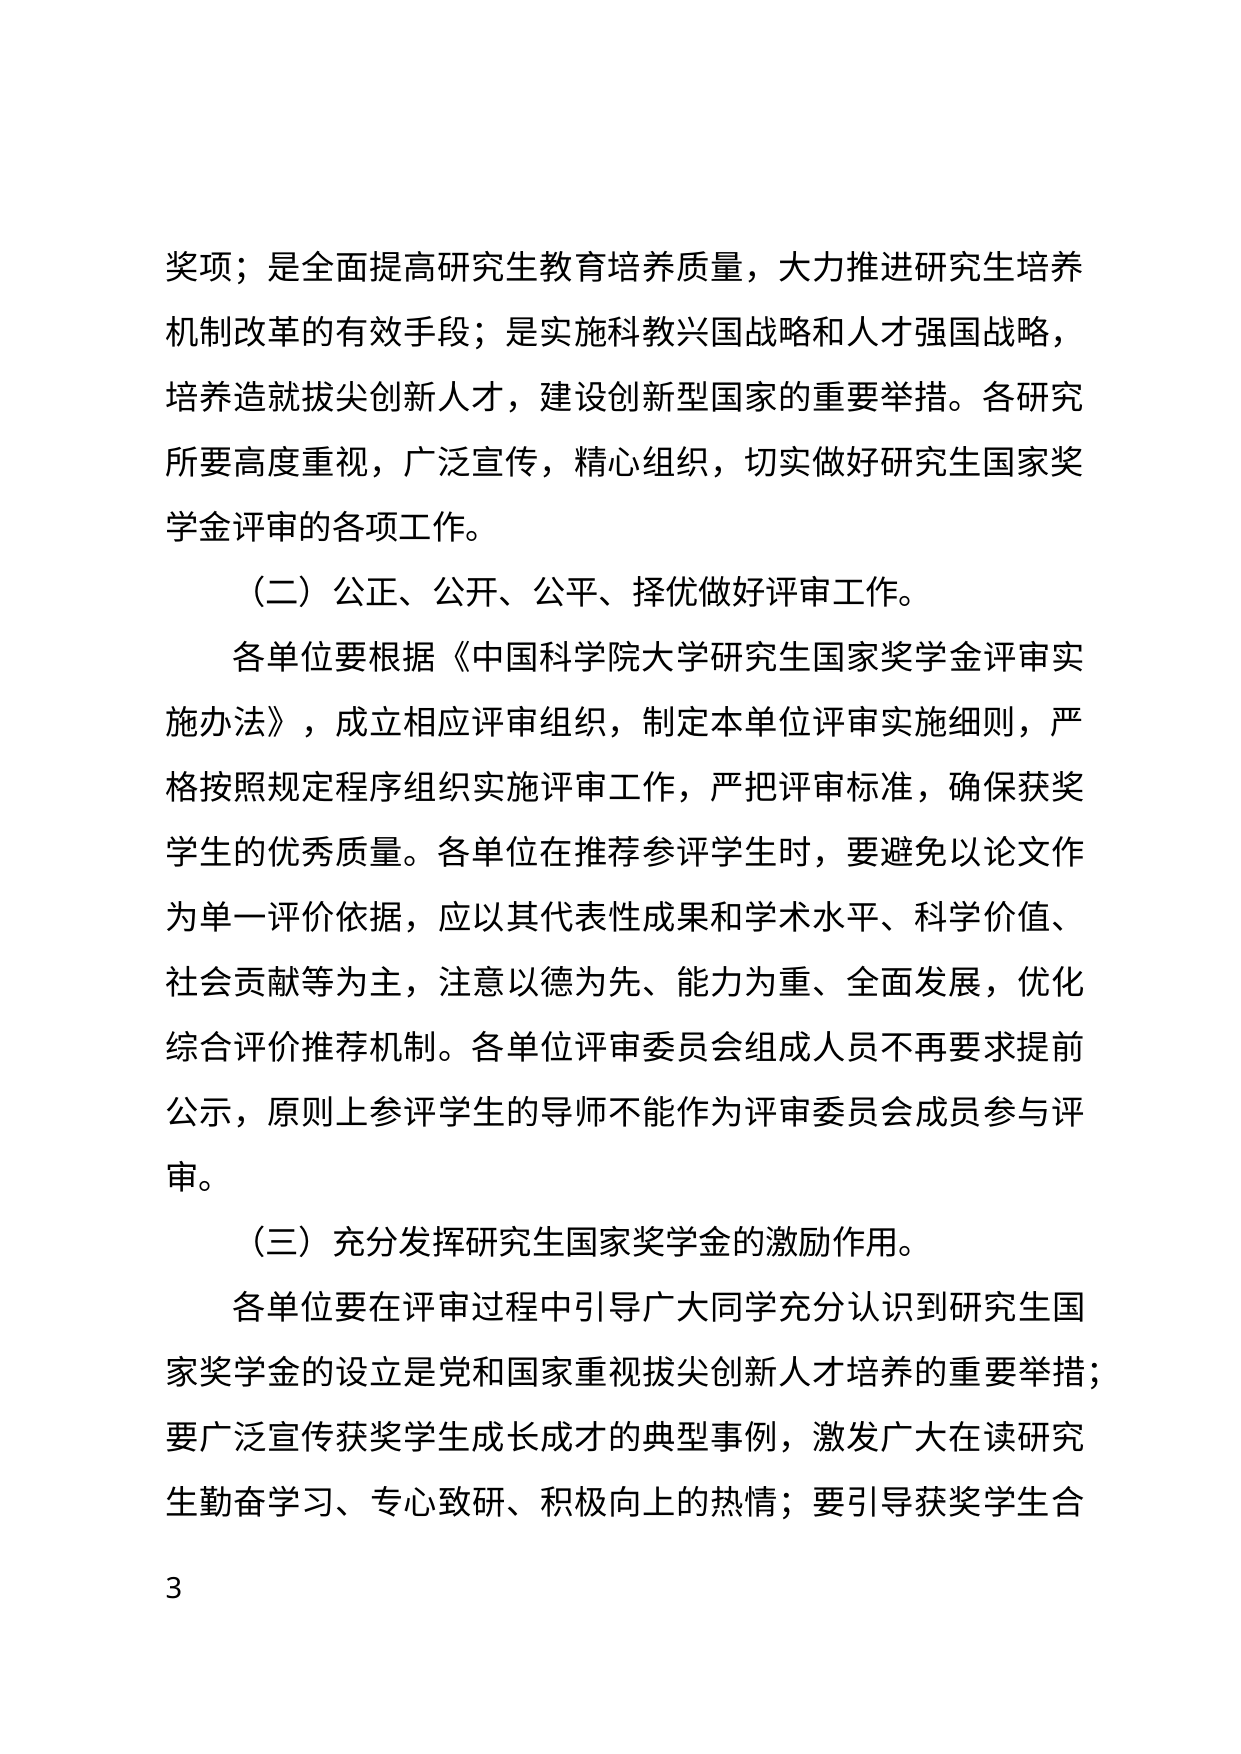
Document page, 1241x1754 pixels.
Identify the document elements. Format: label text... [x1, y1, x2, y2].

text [165, 1273, 1087, 1533]
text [165, 233, 1087, 558]
text 各单位要根据《中国科学院大学研究生国家奖学金评审实施办法》，成立相应评审组织，制定本单位评审实施细则，严格按照规定程序组织实施评审工作，严把评审标准，确保获奖学生的优秀质量。各单位在推荐参评学生时，要避免以论文作为单一评价依据，应以其代表性成果和学术水平、科学价值、社会贡献等为主，注意以德为先、能力为重、全面发展，优化综合评价推荐机制。各单位评审委员会组成人员不再要求提前公示，原则上参评学生的导师不能作为评审委员会成员参与评审。 [165, 623, 1087, 1208]
text （三）充分发挥研究生国家奖学金的激励作用。 [165, 1208, 1087, 1273]
text （二）公正、公开、公平、择优做好评审工作。 [165, 558, 1087, 623]
